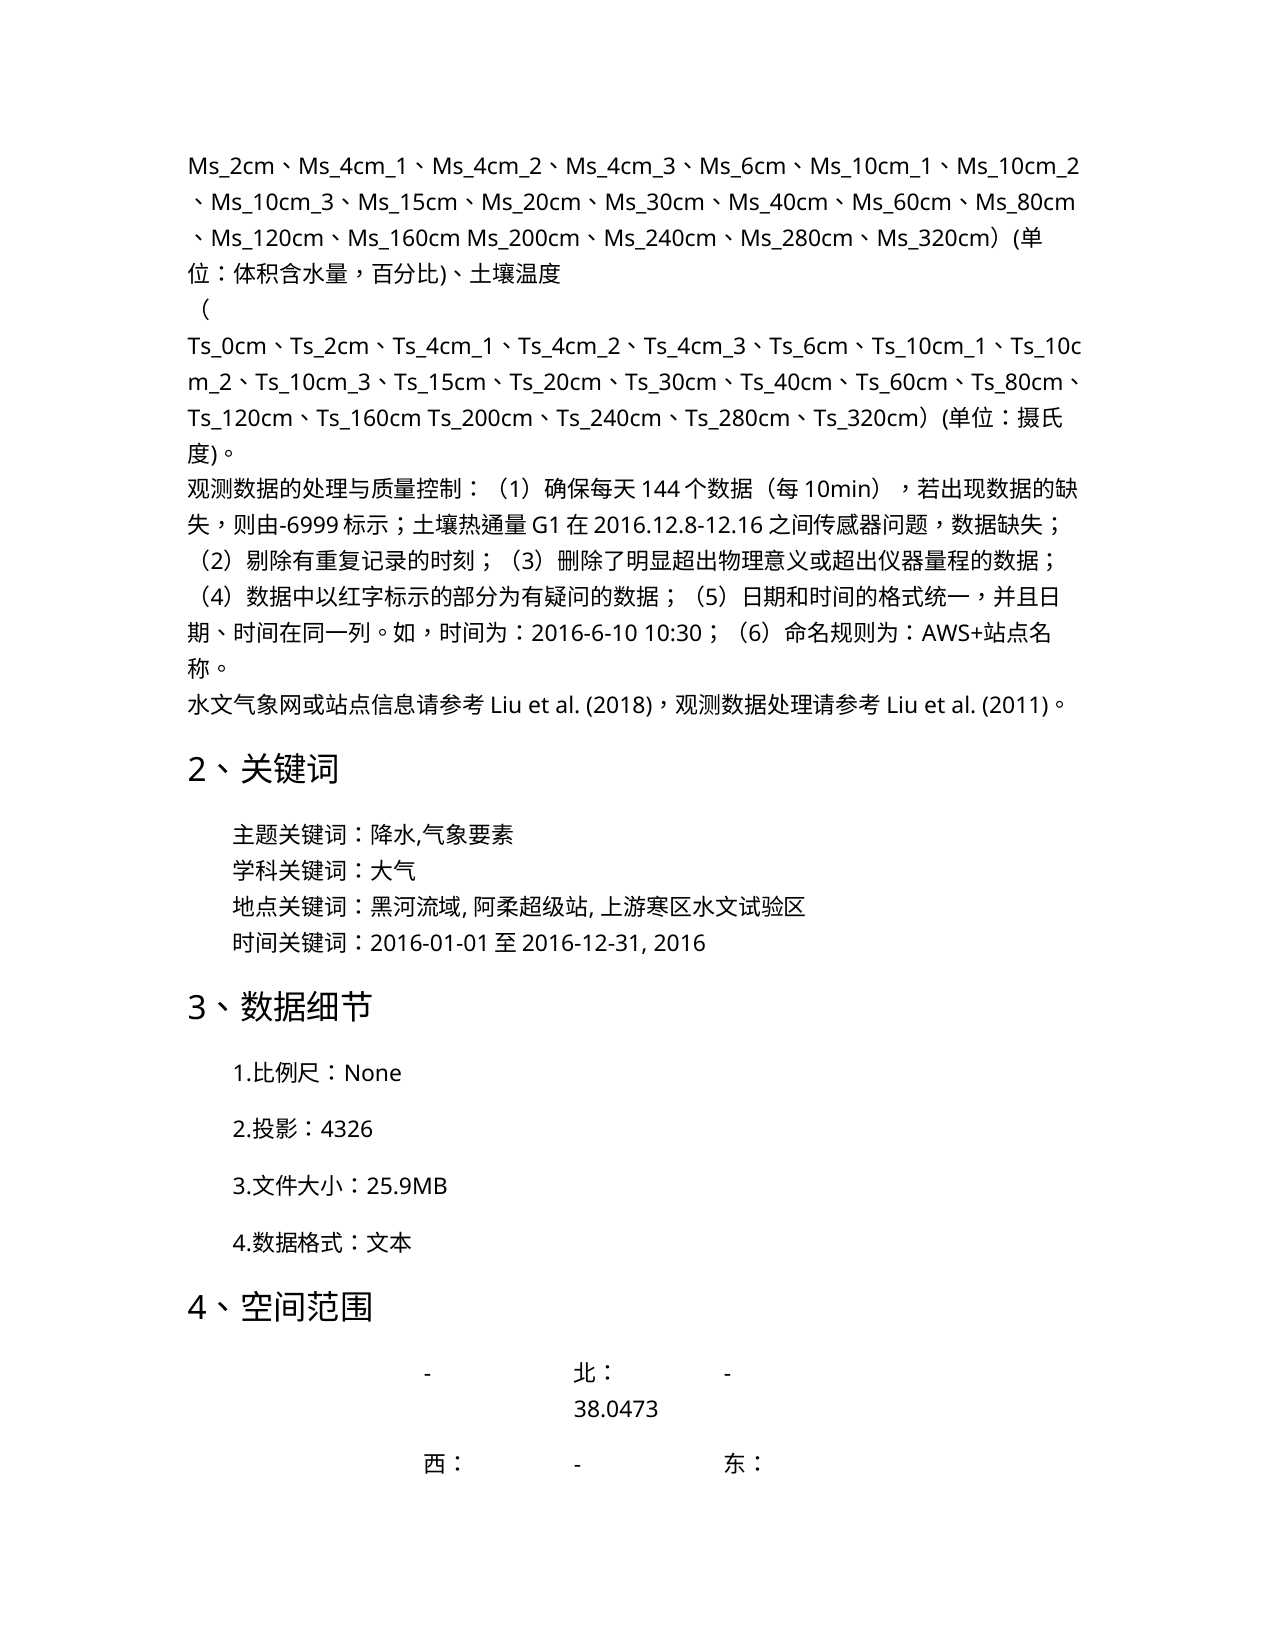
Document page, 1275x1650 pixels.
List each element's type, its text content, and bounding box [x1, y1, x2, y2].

text 1.比例尺：None [232, 1056, 1087, 1088]
table_header - [413, 1357, 562, 1448]
table_cell 西：100.4643 [413, 1449, 562, 1480]
table_cell 东：100.4643 [713, 1449, 862, 1480]
table_cell - [563, 1449, 712, 1480]
text 2.投影：4326 [232, 1113, 1087, 1144]
table_header 北：38.0473 [563, 1357, 712, 1448]
text 4、空间范围 [187, 1283, 1087, 1329]
text 2、关键词 [187, 746, 1087, 791]
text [187, 150, 1087, 720]
text 3.文件大小：25.9MB [232, 1170, 1087, 1201]
text 4.数据格式：文本 [232, 1227, 1087, 1258]
table_header - [713, 1357, 862, 1448]
text 3、数据细节 [187, 983, 1087, 1029]
text 主题关键词：降水,气象要素 学科关键词：大气 地点关键词：黑河流域, 阿柔超级站, 上游寒区水文试验区 时间关键词：2016-01-01至2016-12-31, 2016 [232, 819, 1087, 958]
